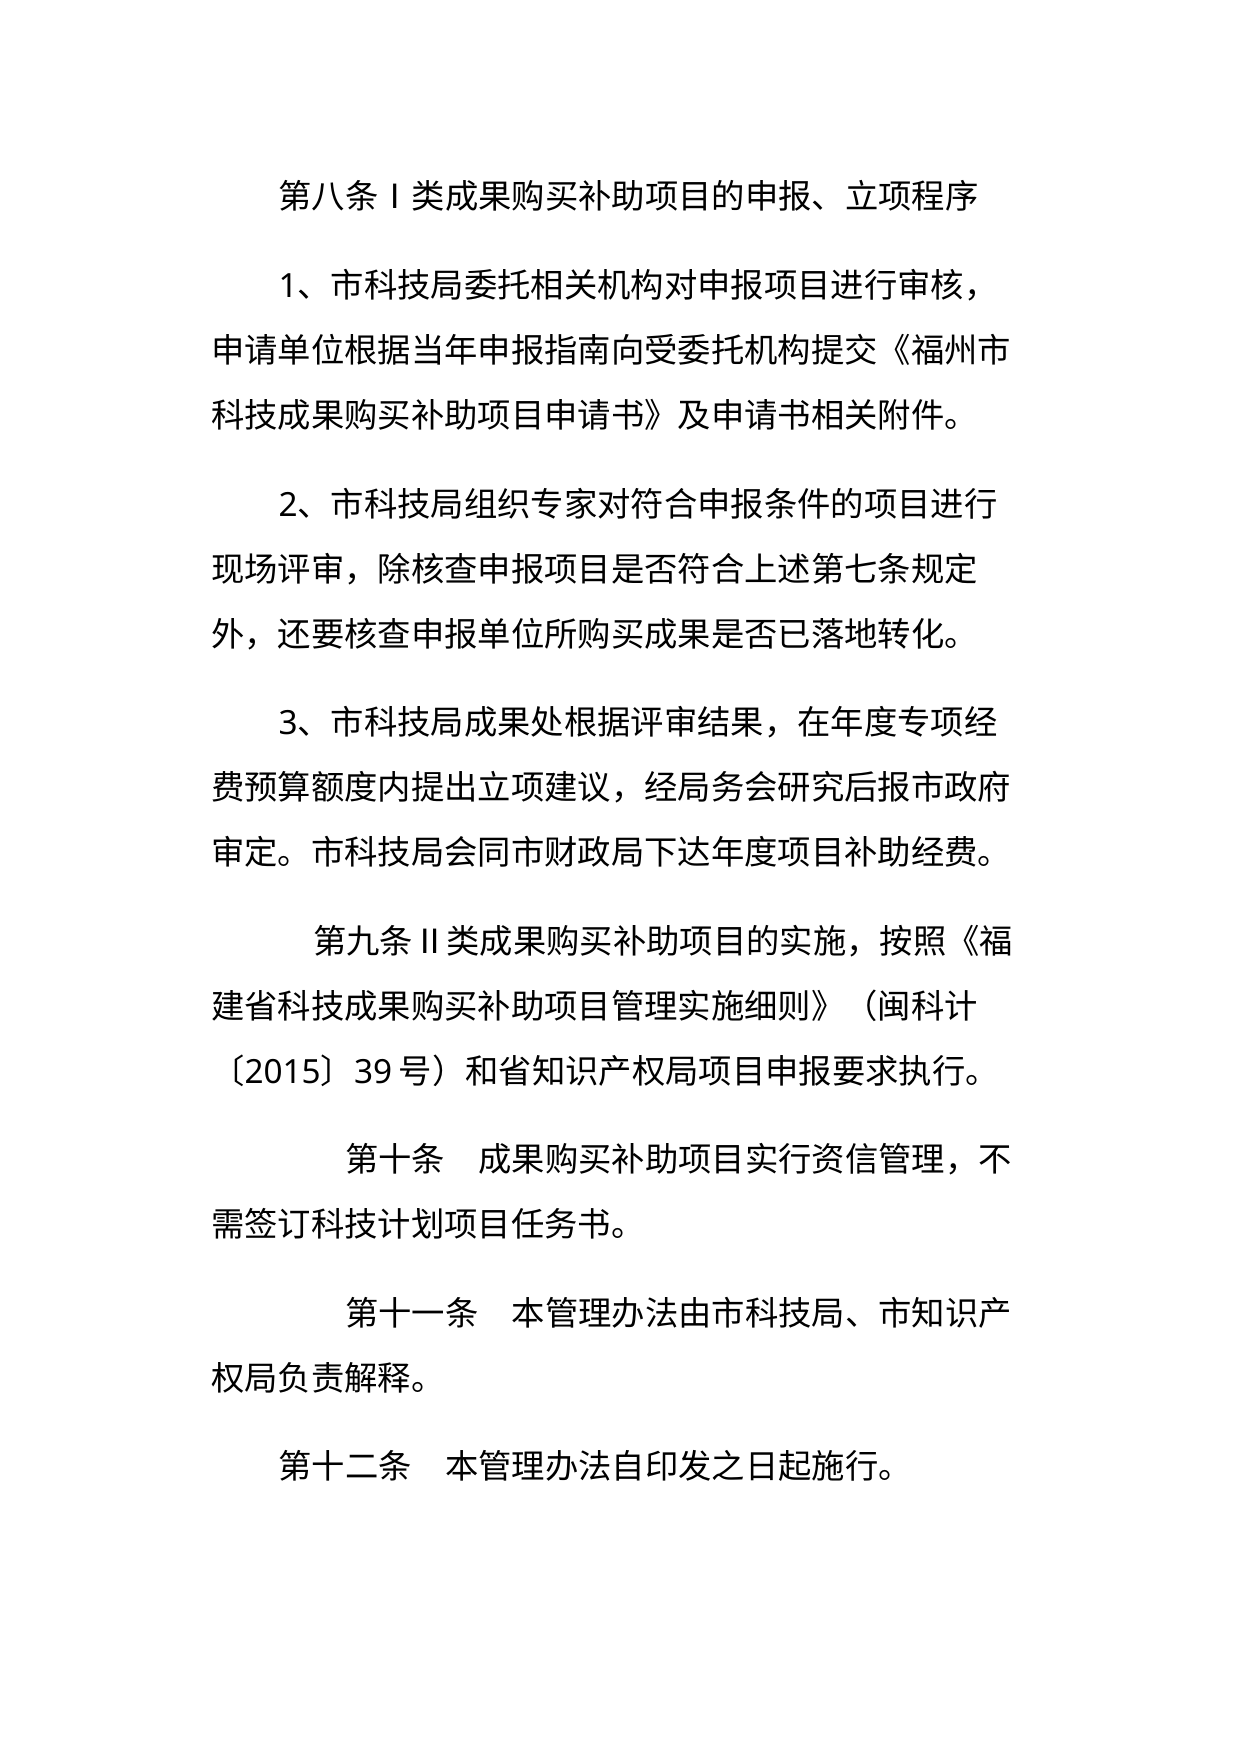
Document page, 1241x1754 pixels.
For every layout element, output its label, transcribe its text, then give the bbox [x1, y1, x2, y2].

text 第十条 成果购买补助项目实行资信管理，不需签订科技计划项目任务书。 [211, 1125, 1029, 1255]
text 1、市科技局委托相关机构对申报项目进行审核，申请单位根据当年申报指南向受委托机构提交《福州市科技成果购买补助项目申请书》及申请书相关附件。 [211, 251, 1029, 446]
text 第十一条 本管理办法由市科技局、市知识产权局负责解释。 [211, 1278, 1029, 1408]
text 第十二条 本管理办法自印发之日起施行。 [211, 1432, 1029, 1497]
text 3、市科技局成果处根据评审结果，在年度专项经费预算额度内提出立项建议，经局务会研究后报市政府审定。市科技局会同市财政局下达年度项目补助经费。 [211, 688, 1029, 883]
text 第九条Ⅱ类成果购买补助项目的实施，按照《福建省科技成果购买补助项目管理实施细则》（闽科计〔2015〕39号）和省知识产权局项目申报要求执行。 [211, 906, 1029, 1101]
text 2、市科技局组织专家对符合申报条件的项目进行现场评审，除核查申报项目是否符合上述第七条规定外，还要核查申报单位所购买成果是否已落地转化。 [211, 469, 1029, 664]
text 第八条Ⅰ类成果购买补助项目的申报、立项程序 [211, 162, 1029, 227]
